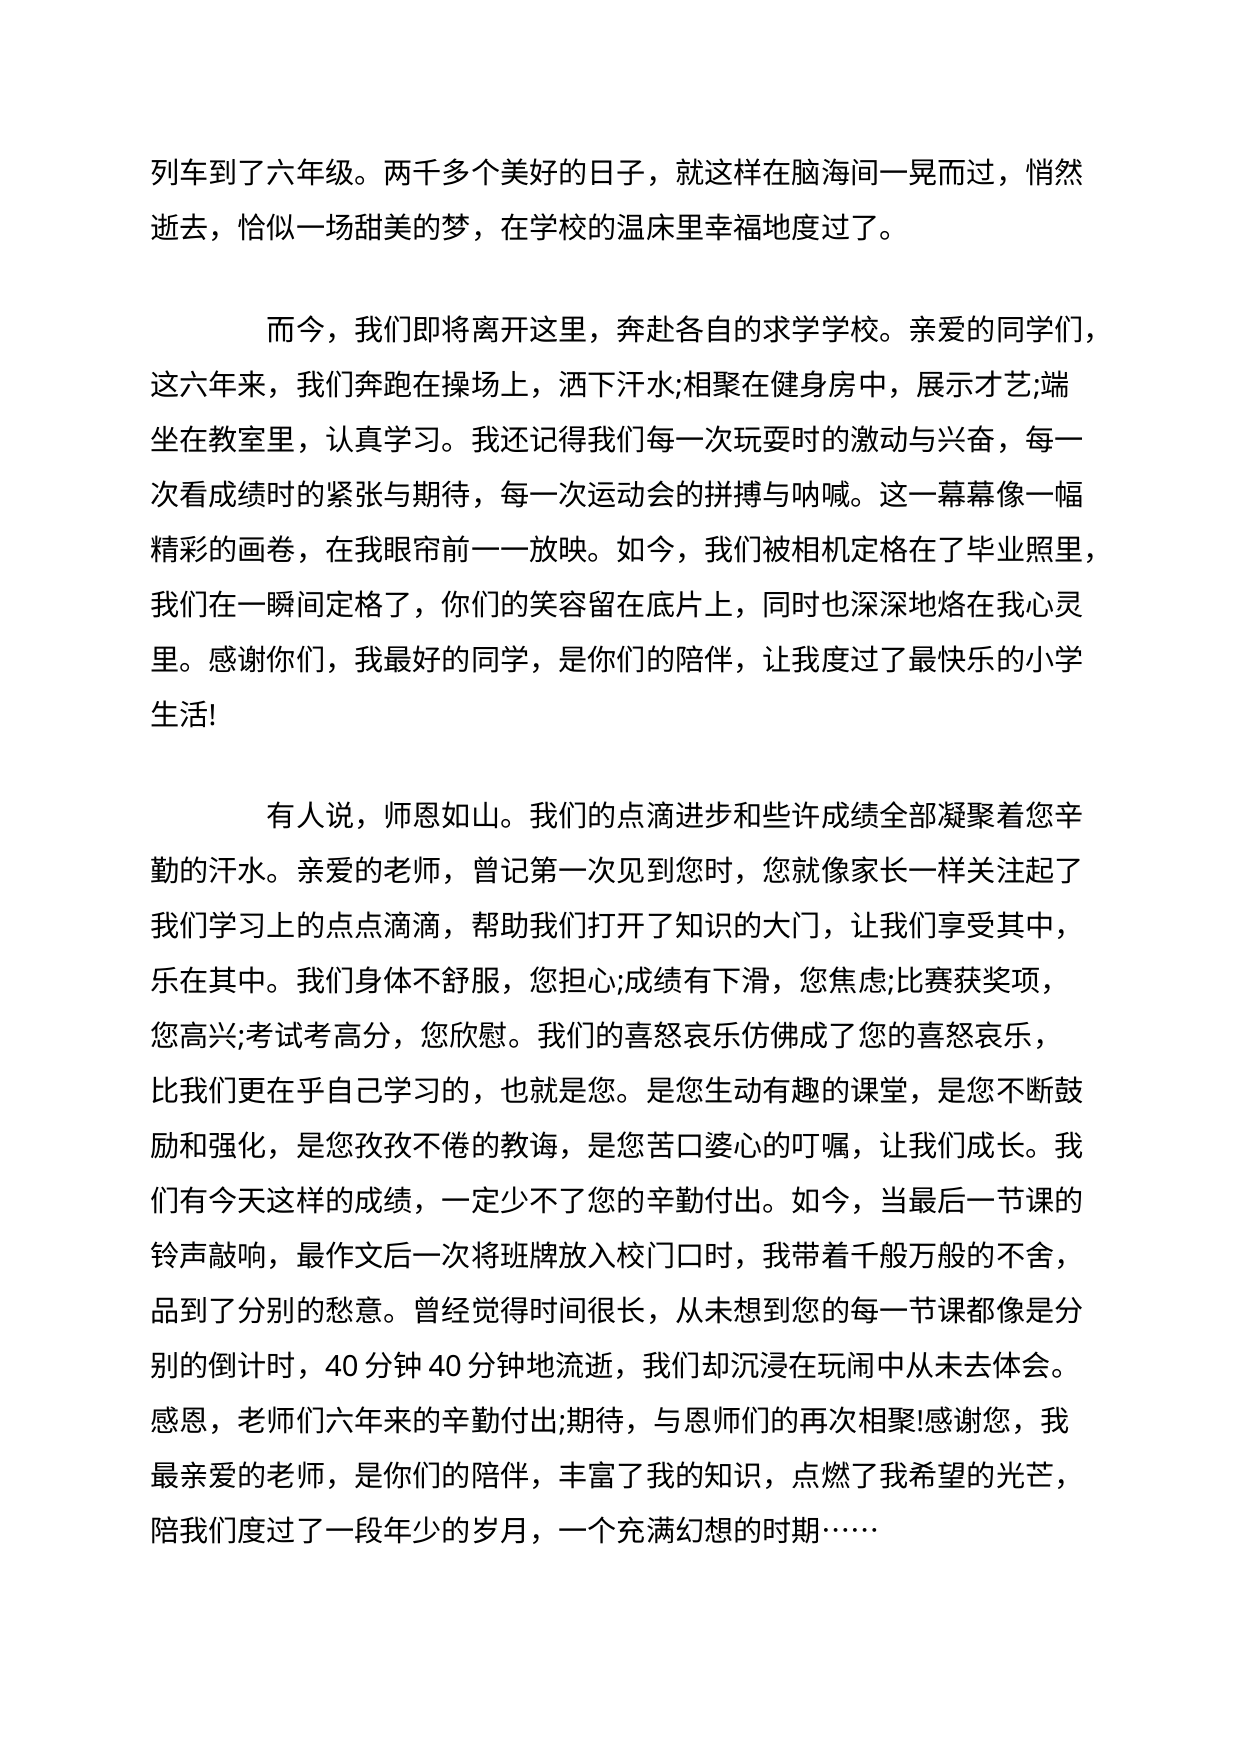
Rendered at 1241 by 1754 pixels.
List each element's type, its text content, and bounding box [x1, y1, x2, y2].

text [150, 150, 1090, 247]
text 而今，我们即将离开这里，奔赴各自的求学学校。亲爱的同学们，这六年来，我们奔跑在操场上，洒下汗水;相聚在健身房中，展示才艺;端坐在教室里，认真学习。我还记得我们每一次玩耍时的激动与兴奋，每一次看成绩时的紧张与期待，每一次运动会的拼搏与呐喊。这一幕幕像一幅精彩的画卷，在我眼帘前一一放映。如今，我们被相机定格在了毕业照里，我们在一瞬间定格了，你们的笑容留在底片上，同时也深深地烙在我心灵里。感谢你们，我最好的同学，是你们的陪伴，让我度过了最快乐的小学生活! [150, 307, 1090, 733]
text 有人说，师恩如山。我们的点滴进步和些许成绩全部凝聚着您辛勤的汗水。亲爱的老师，曾记第一次见到您时，您就像家长一样关注起了我们学习上的点点滴滴，帮助我们打开了知识的大门，让我们享受其中，乐在其中。我们身体不舒服，您担心;成绩有下滑，您焦虑;比赛获奖项，您高兴;考试考高分，您欣慰。我们的喜怒哀乐仿佛成了您的喜怒哀乐，比我们更在乎自己学习的，也就是您。是您生动有趣的课堂，是您不断鼓励和强化，是您孜孜不倦的教诲，是您苦口婆心的叮嘱，让我们成长。我们有今天这样的成绩，一定少不了您的辛勤付出。如今，当最后一节课的铃声敲响，最作文后一次将班牌放入校门口时，我带着千般万般的不舍，品到了分别的愁意。曾经觉得时间很长，从未想到您的每一节课都像是分别的倒计时，40分钟40分钟地流逝，我们却沉浸在玩闹中从未去体会。感恩，老师们六年来的辛勤付出;期待，与恩师们的再次相聚!感谢您，我最亲爱的老师，是你们的陪伴，丰富了我的知识，点燃了我希望的光芒，陪我们度过了一段年少的岁月，一个充满幻想的时期…… [150, 793, 1090, 1549]
